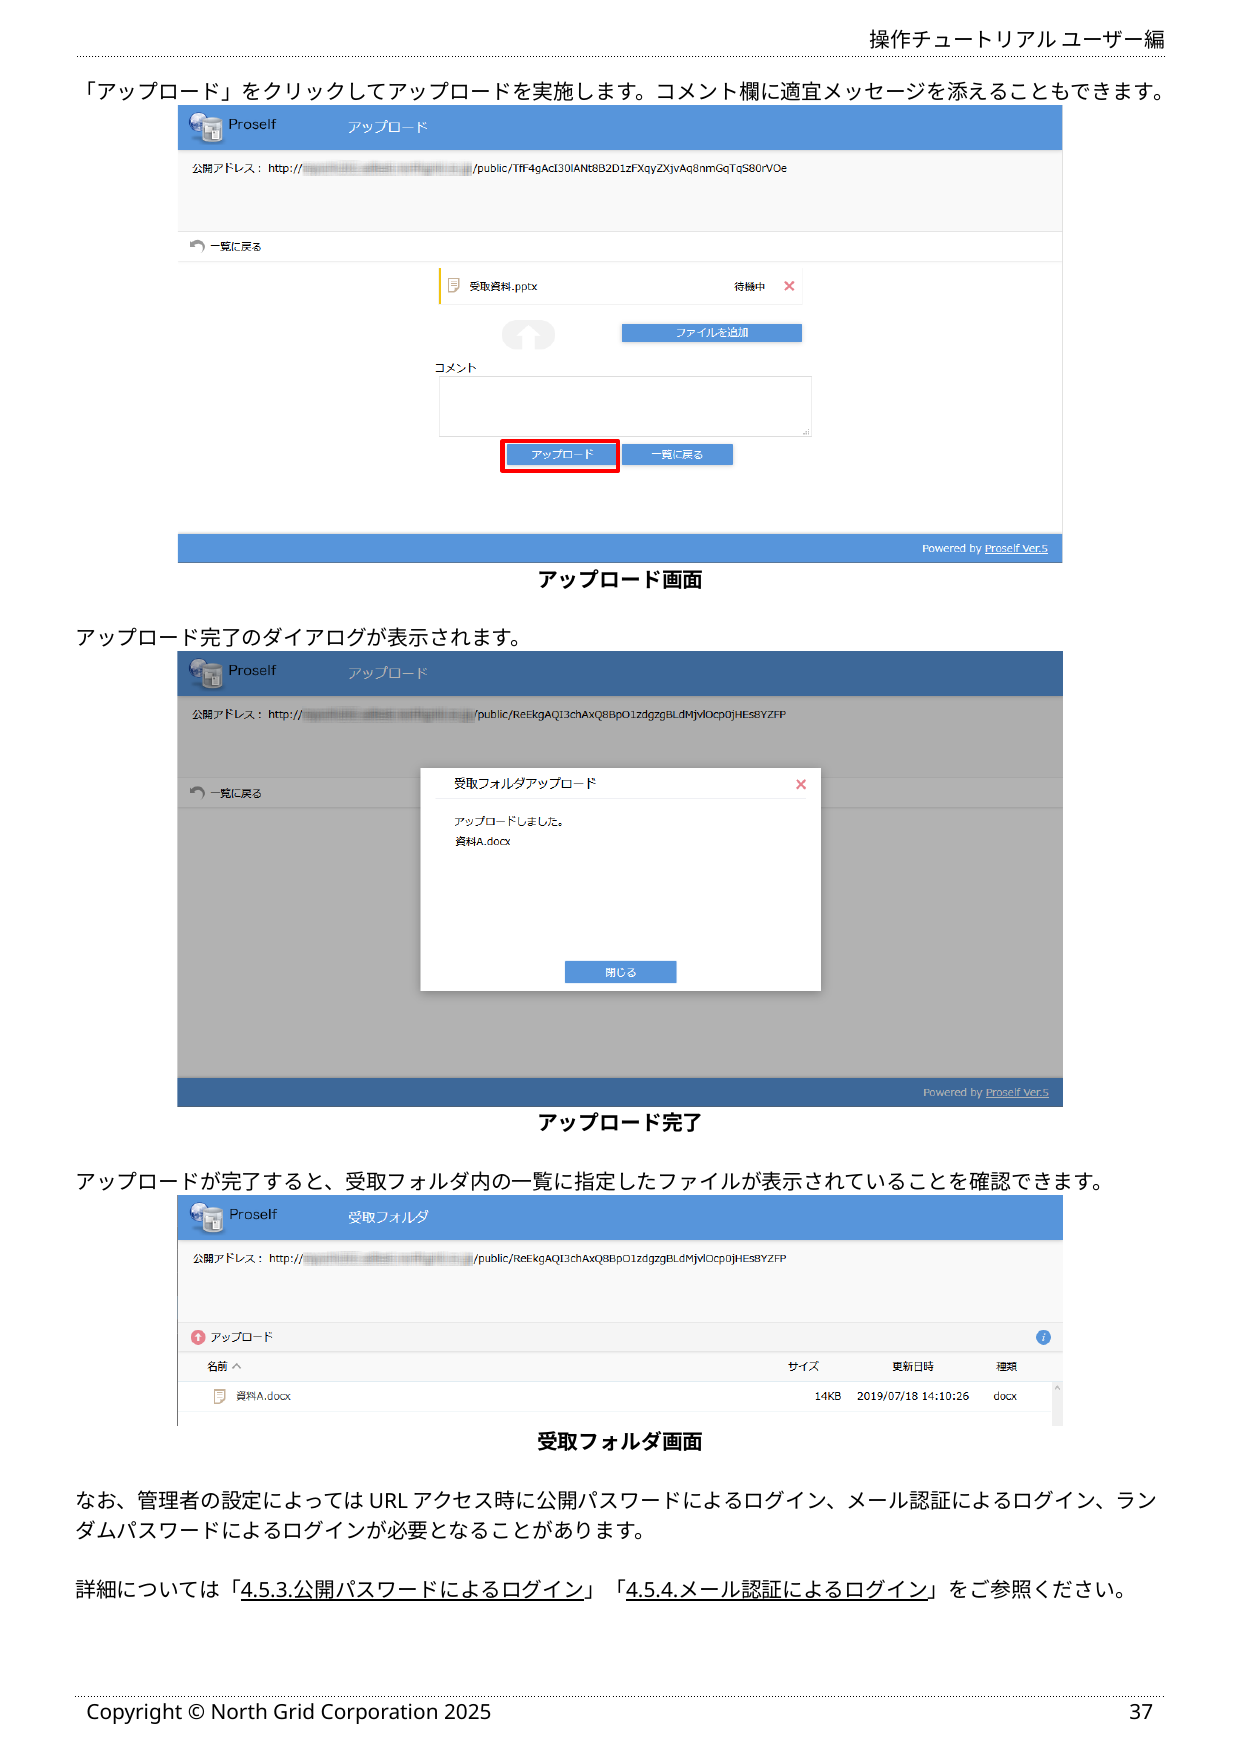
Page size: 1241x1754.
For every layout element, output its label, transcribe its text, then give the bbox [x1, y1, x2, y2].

text アップロード画面 [75, 563, 1165, 593]
text アップロードが完了すると、受取フォルダ内の一覧に指定したファイルが表示されていることを確認できます。 [75, 1165, 1165, 1196]
picture [177, 1195, 1063, 1426]
text アップロード完了 [75, 1107, 1165, 1137]
text アップロード完了のダイアログが表示されます。 [75, 622, 1165, 652]
text なお、管理者の設定によってはURLアクセス時に公開パスワードによるログイン、メール認証によるログイン、ランダムパスワードによるログインが必要となることがあります。 [75, 1484, 1165, 1545]
text 詳細については「4.5.3.公開パスワードによるログイン」「4.5.4.メール認証によるログイン」をご参照ください。 [75, 1573, 1165, 1603]
picture [177, 651, 1063, 1107]
text 受取フォルダ画面 [75, 1426, 1165, 1456]
text 「アップロード」をクリックしてアップロードを実施します。コメント欄に適宜メッセージを添えることもできます。 [75, 75, 1165, 105]
picture [177, 105, 1063, 563]
